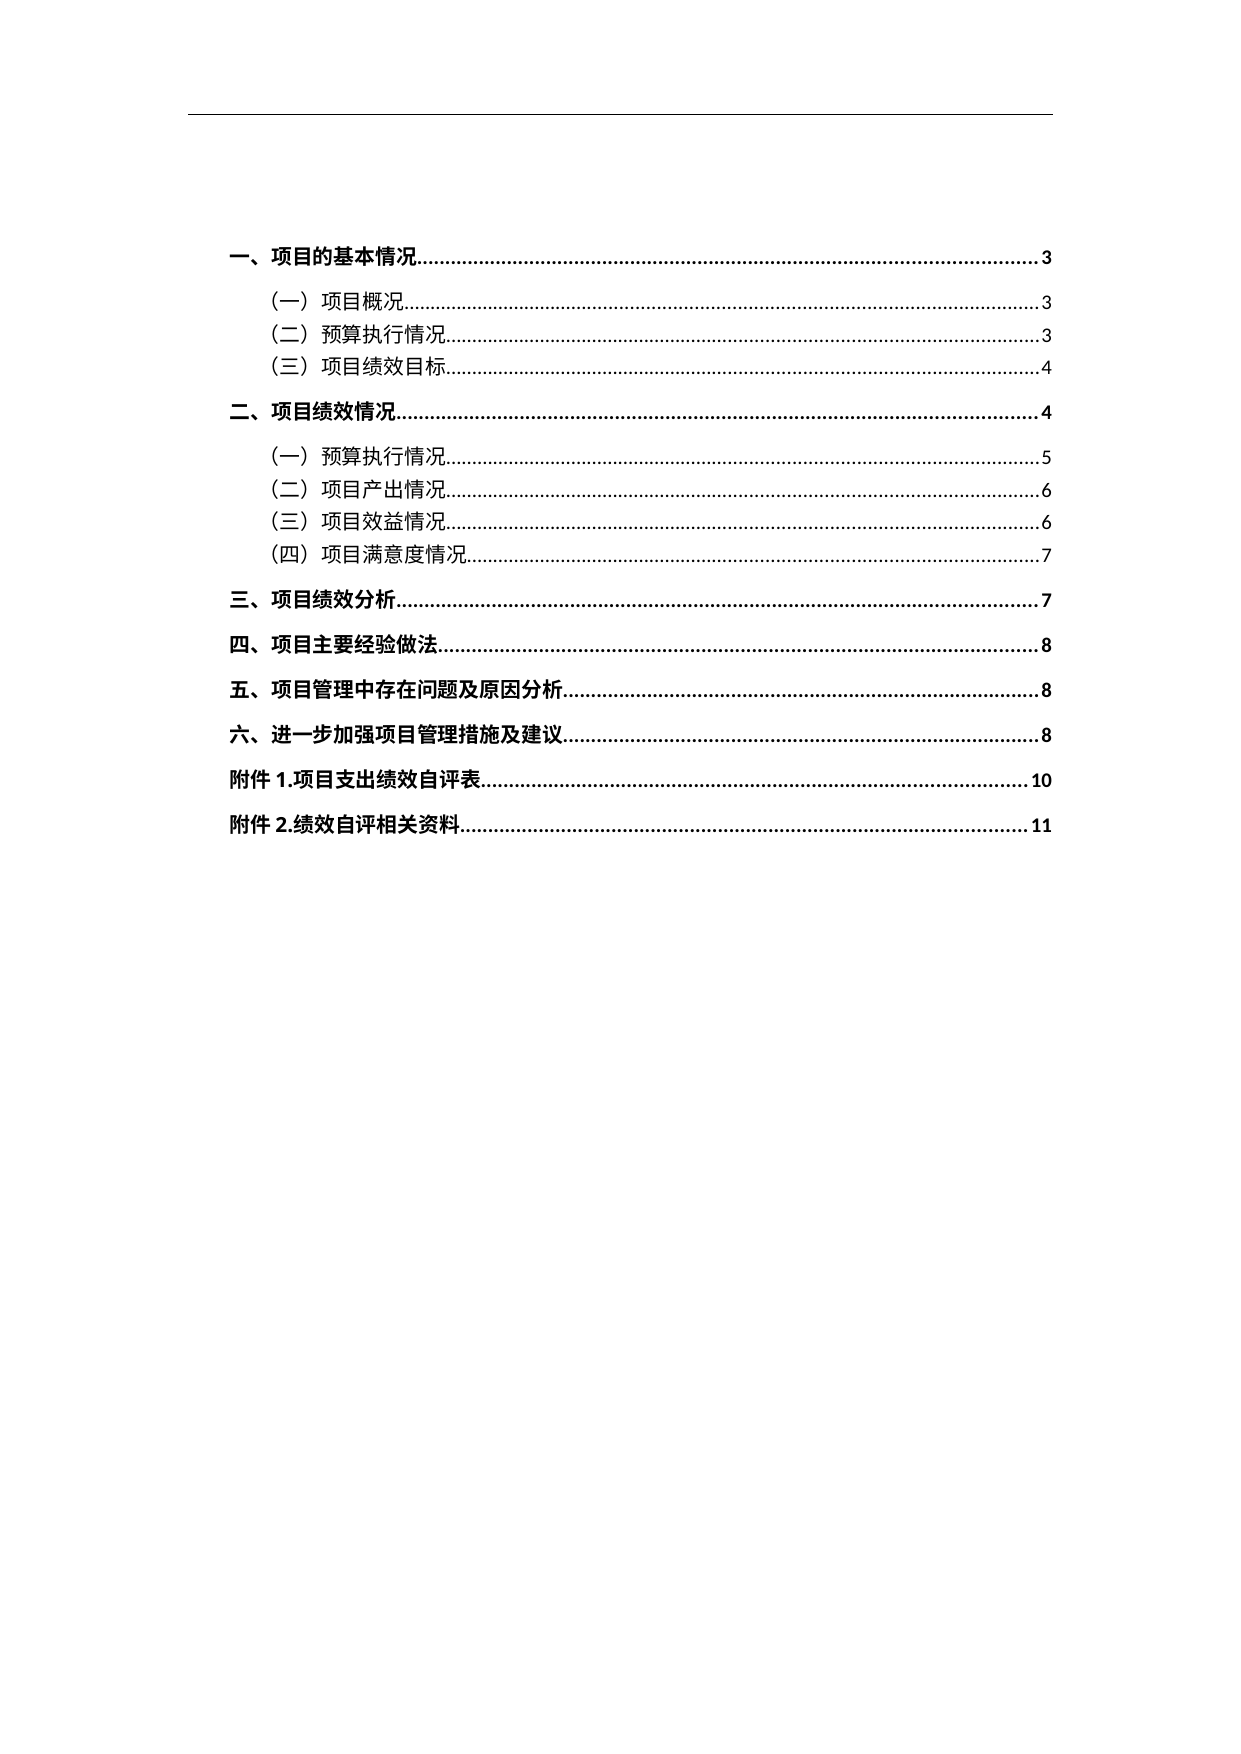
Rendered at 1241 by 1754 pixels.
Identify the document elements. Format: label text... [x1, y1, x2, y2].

text （二）项目产出情况 6 [217, 472, 1053, 504]
text 附件1.项目支出绩效自评表 10 [187, 762, 1053, 794]
text （二）预算执行情况 3 [217, 317, 1053, 349]
text 五、项目管理中存在问题及原因分析 8 [187, 672, 1053, 704]
text 六、进一步加强项目管理措施及建议 8 [187, 717, 1053, 749]
text 三、项目绩效分析 7 [187, 582, 1053, 614]
text （四）项目满意度情况 7 [217, 537, 1053, 569]
text 二、项目绩效情况 4 [187, 394, 1053, 427]
text 附件2.绩效自评相关资料 11 [187, 807, 1053, 839]
text （三）项目绩效目标 4 [217, 349, 1053, 382]
text 一、项目的基本情况 3 [187, 239, 1053, 272]
text （三）项目效益情况 6 [217, 504, 1053, 537]
text （一）项目概况 3 [217, 284, 1053, 317]
text 四、项目主要经验做法 8 [187, 627, 1053, 659]
text （一）预算执行情况 5 [217, 439, 1053, 472]
